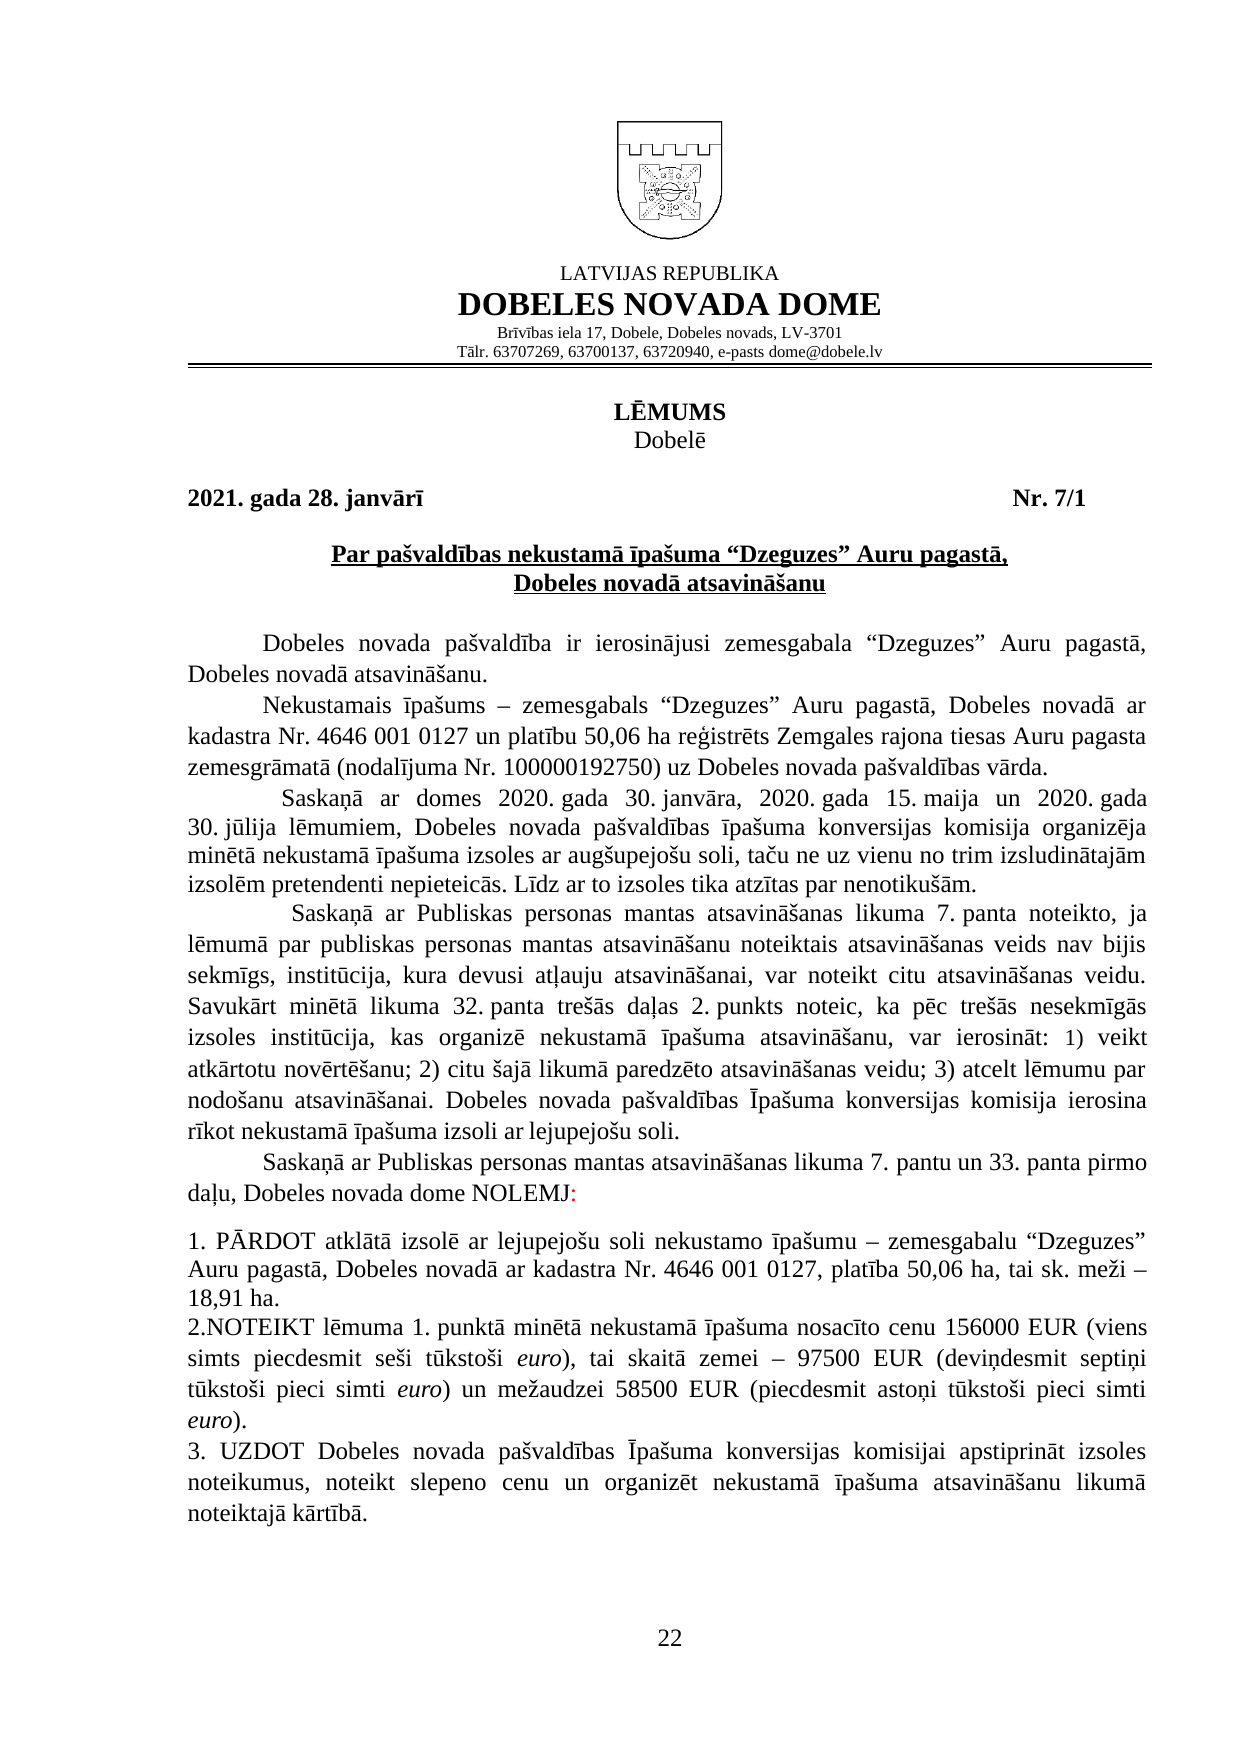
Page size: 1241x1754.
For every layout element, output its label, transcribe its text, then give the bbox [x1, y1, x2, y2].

text Par pašvaldības nekustamā īpašuma “Dzeguzes” Auru pagastā, [187, 539, 1152, 568]
text LATVIJAS REPUBLIKA [187, 261, 1152, 284]
text 3. UZDOT Dobeles novada pašvaldības Īpašuma konversijas komisijai apstiprināt izsoles noteikumus, noteikt slepeno cenu un organizēt nekustamā īpašuma atsavināšanu likumā noteiktajā kārtībā. [187, 1436, 1147, 1527]
text Saskaņā ar Publiskas personas mantas atsavināšanas likuma 7. pantu un 33. panta pirmo daļu, Dobeles novada dome NOLEMJ: [187, 1147, 1147, 1207]
text DOBELES NOVADA DOME [187, 284, 1152, 323]
text Dobeles novada pašvaldība ir ierosinājusi zemesgabala “Dzeguzes” Auru pagastā, Dobeles novadā atsavināšanu. [187, 628, 1147, 688]
text Tālr. 63707269, 63700137, 63720940, e-pasts dome@dobele.lv [187, 342, 1152, 368]
picture [613, 118, 726, 242]
text Dobelē [187, 426, 1152, 454]
text 1. PĀRDOT atklātā izsolē ar lejupejošu soli nekustamo īpašumu – zemesgabalu “Dzeguzes” Auru pagastā, Dobeles novadā ar kadastra Nr. 4646 001 0127, platība 50,06 ha, tai sk. meži – 18,91 ha. [187, 1226, 1147, 1312]
text Brīvības iela 17, Dobele, Dobeles novads, LV-3701 [187, 323, 1152, 342]
text 2.NOTEIKT lēmuma 1. punktā minētā nekustamā īpašuma nosacīto cenu 156000 EUR (viens simts piecdesmit seši tūkstoši euro), tai skaitā zemei – 97500 EUR (deviņdesmit septiņi tūkstoši pieci simti euro) un mežaudzei 58500 EUR (piecdesmit astoņi tūkstoši pieci simti euro). [187, 1312, 1147, 1434]
text 2021. gada 28. janvārī Nr. 7/1 [187, 483, 1152, 512]
text Dobeles novadā atsavināšanu [187, 568, 1152, 597]
text LĒMUMS [187, 397, 1152, 426]
text Saskaņā ar domes 2020. gada 30. janvāra, 2020. gada 15. maija un 2020. gada 30. jūlija lēmumiem, Dobeles novada pašvaldības īpašuma konversijas komisija organizēja minētā nekustamā īpašuma izsoles ar augšupejošu soli, taču ne uz vienu no trim izsludinātajām izsolēm pretendenti nepieteicās. Līdz ar to izsoles tika atzītas par nenotikušām. [187, 783, 1147, 898]
text Saskaņā ar Publiskas personas mantas atsavināšanas likuma 7. panta noteikto, ja lēmumā par publiskas personas mantas atsavināšanu noteiktais atsavināšanas veids nav bijis sekmīgs, institūcija, kura devusi atļauju atsavināšanai, var noteikt citu atsavināšanas veidu. Savukārt minētā likuma 32. panta trešās daļas 2. punkts noteic, ka pēc trešās nesekmīgās izsoles institūcija, kas organizē nekustamā īpašuma atsavināšanu, var ierosināt: 1) veikt atkārtotu novērtēšanu; 2) citu šajā likumā paredzēto atsavināšanas veidu; 3) atcelt lēmumu par nodošanu atsavināšanai. Dobeles novada pašvaldības Īpašuma konversijas komisija ierosina rīkot nekustamā īpašuma izsoli ar lejupejošu soli. [187, 898, 1147, 1145]
text Nekustamais īpašums – zemesgabals “Dzeguzes” Auru pagastā, Dobeles novadā ar kadastra Nr. 4646 001 0127 un platību 50,06 ha reģistrēts Zemgales rajona tiesas Auru pagasta zemesgrāmatā (nodalījuma Nr. 100000192750) uz Dobeles novada pašvaldības vārda. [187, 690, 1147, 781]
